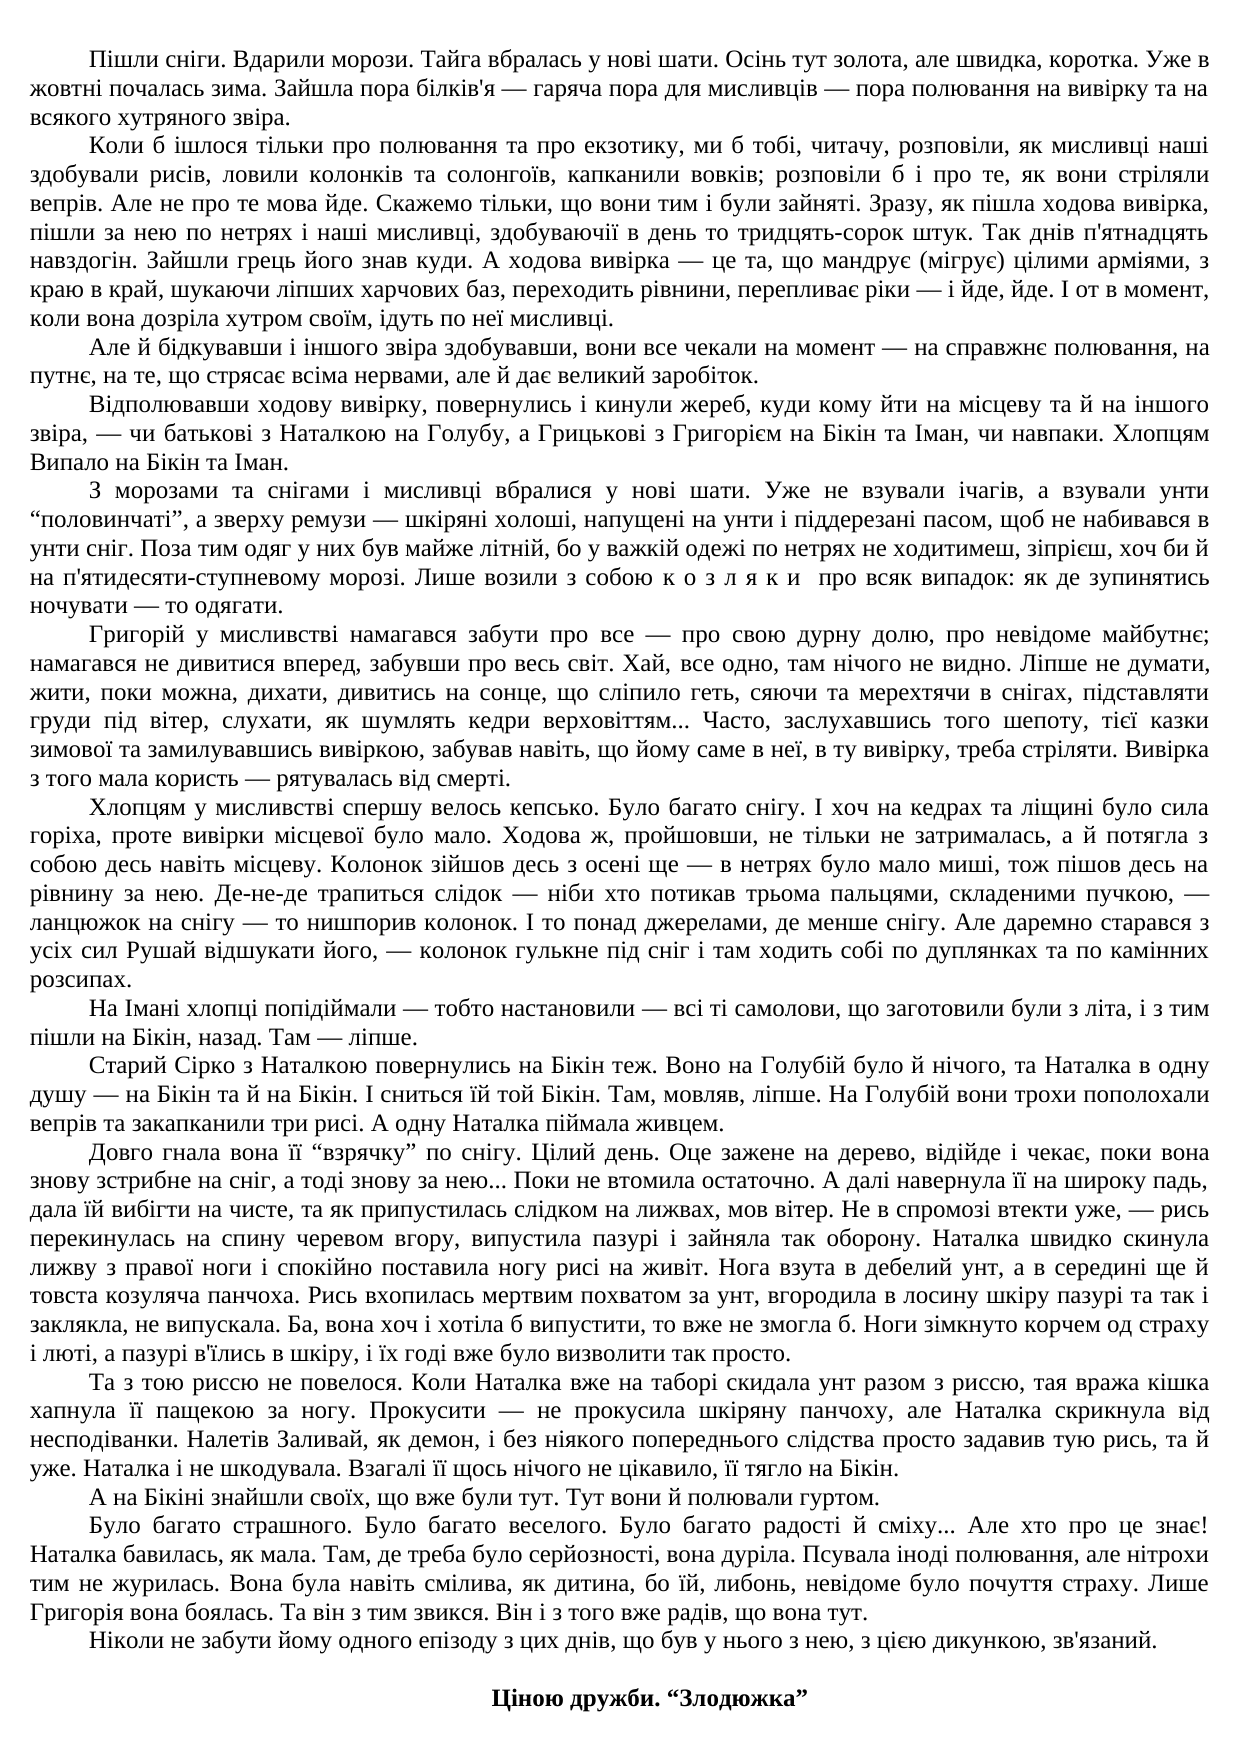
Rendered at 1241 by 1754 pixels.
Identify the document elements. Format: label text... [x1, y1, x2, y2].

text Ціною дружби. “Злодюжка” [29, 1683, 1211, 1712]
text Коли б ішлося тільки про полювання та про екзотику, ми б тобі, читачу, розповіли, як мисливці наші здобували рисів, ловили колонків та солонгоїв, капканили вовків; розповіли б і про те, як вони стріляли вепрів. Але не про те мова йде. Скажемо тільки, що вони тим і були зайняті. Зразу, як пішла ходова вивірка, пішли за нею по нетрях і наші мисливці, здобуваючії в день то тридцять-сорок штук. Так днів п'ятнадцять навздогін. Зайшли грець його знав куди. А ходова вивірка — це та, що мандрує (мігрує) цілими арміями, з краю в край, шукаючи ліпших харчових баз, переходить рівнини, перепливає ріки — і йде, йде. І от в момент, коли вона дозріла хутром своїм, ідуть по неї мисливці. [29, 131, 1211, 332]
text Хлопцям у мисливстві спершу велось кепсько. Було багато снігу. І хоч на кедрах та ліщині було сила горіха, проте вивірки місцевої було мало. Ходова ж, пройшовши, не тільки не затрималась, а й потягла з собою десь навіть місцеву. Колонок зійшов десь з осені ще — в нетрях було мало миші, тож пішов десь на рівнину за нею. Де-не-де трапиться слідок — ніби хто потикав трьома пальцями, складеними пучкою, — ланцюжок на снігу — то нишпорив колонок. І то понад джерелами, де менше снігу. Але даремно старався з усіх сил Рушай відшукати його, — колонок гулькне під сніг і там ходить собі по дуплянках та по камінних розсипах. [29, 792, 1211, 993]
text Та з тою риссю не повелося. Коли Наталка вже на таборі скидала унт разом з риссю, тая вража кішка хапнула її пащекою за ногу. Прокусити — не прокусила шкіряну панчоху, але Наталка скрикнула від несподіванки. Налетів Заливай, як демон, і без ніякого попереднього слідства просто задавив тую рись, та й уже. Наталка і не шкодувала. Взагалі її щось нічого не цікавило, її тягло на Бікін. [29, 1367, 1211, 1482]
text З морозами та снігами і мисливці вбралися у нові шати. Уже не взували ічагів, а взували унти “половинчаті”, а зверху ремузи — шкіряні холоші, напущені на унти і піддерезані пасом, щоб не набивався в унти сніг. Поза тим одяг у них був майже літній, бо у важкій одежі по нетрях не ходитимеш, зіпрієш, хоч би й на п'ятидесяти-ступневому морозі. Лише возили з собою к о з л я к и про всяк випадок: як де зупинятись ночувати — то одягати. [29, 476, 1211, 619]
text А на Бікіні знайшли своїх, що вже були тут. Тут вони й полювали гуртом. [29, 1482, 1211, 1511]
text Відполювавши ходову вивірку, повернулись і кинули жереб, куди кому йти на місцеву та й на іншого звіра, — чи батькові з Наталкою на Голубу, а Грицькові з Григорієм на Бікін та Іман, чи навпаки. Хлопцям Випало на Бікін та Іман. [29, 389, 1211, 476]
text Старий Сірко з Наталкою повернулись на Бікін теж. Воно на Голубій було й нічого, та Наталка в одну душу — на Бікін та й на Бікін. І сниться їй той Бікін. Там, мовляв, ліпше. На Голубій вони трохи пополохали вепрів та закапканили три рисі. А одну Наталка піймала живцем. [29, 1051, 1211, 1137]
text Але й бідкувавши і іншого звіра здобувавши, вони все чекали на момент — на справжнє полювання, на путнє, на те, що стрясає всіма нервами, але й дає великий заробіток. [29, 332, 1211, 389]
text Довго гнала вона її “взрячку” по снігу. Цілий день. Оце зажене на дерево, відійде і чекає, поки вона знову зстрибне на сніг, а тоді знову за нею... Поки не втомила остаточно. А далі навернула її на широку падь, дала їй вибігти на чисте, та як припустилась слідком на лижвах, мов вітер. Не в спромозі втекти уже, — рись перекинулась на спину черевом вгору, випустила пазурі і зайняла так оборону. Наталка швидко скинула лижву з правої ноги і спокійно поставила ногу рисі на живіт. Нога взута в дебелий унт, а в середині ще й товста козуляча панчоха. Рись вхопилась мертвим похватом за унт, вгородила в лосину шкіру пазурі та так і заклякла, не випускала. Ба, вона хоч і хотіла б випустити, то вже не змогла б. Ноги зімкнуто корчем од страху і люті, а пазурі в'їлись в шкіру, і їх годі вже було визволити так просто. [29, 1137, 1211, 1367]
text Григорій у мисливстві намагався забути про все — про свою дурну долю, про невідоме майбутнє; намагався не дивитися вперед, забувши про весь світ. Хай, все одно, там нічого не видно. Ліпше не думати, жити, поки можна, дихати, дивитись на сонце, що сліпило геть, сяючи та мерехтячи в снігах, підставляти груди під вітер, слухати, як шумлять кедри верховіттям... Часто, заслухавшись того шепоту, тієї казки зимової та замилувавшись вивіркою, забував навіть, що йому саме в неї, в ту вивірку, треба стріляти. Вивірка з того мала користь — рятувалась від смерті. [29, 619, 1211, 792]
text Пішли сніги. Вдарили морози. Тайга вбралась у нові шати. Осінь тут золота, але швидка, коротка. Уже в жовтні почалась зима. Зайшла пора білків'я — гаряча пора для мисливців — пора полювання на вивірку та на всякого хутряного звіра. [29, 44, 1211, 131]
text Було багато страшного. Було багато веселого. Було багато радості й сміху... Але хто про це знає! Наталка бавилась, як мала. Там, де треба було серйозності, вона дуріла. Псувала іноді полювання, але нітрохи тим не журилась. Вона була навіть смілива, як дитина, бо їй, либонь, невідоме було почуття страху. Лише Григорія вона боялась. Та він з тим звикся. Він і з того вже радів, що вона тут. [29, 1511, 1211, 1626]
text На Імані хлопці попідіймали — тобто настановили — всі ті самолови, що заготовили були з літа, і з тим пішли на Бікін, назад. Там — ліпше. [29, 993, 1211, 1051]
text Ніколи не забути йому одного епізоду з цих днів, що був у нього з нею, з цією дикункою, зв'язаний. [29, 1626, 1211, 1654]
